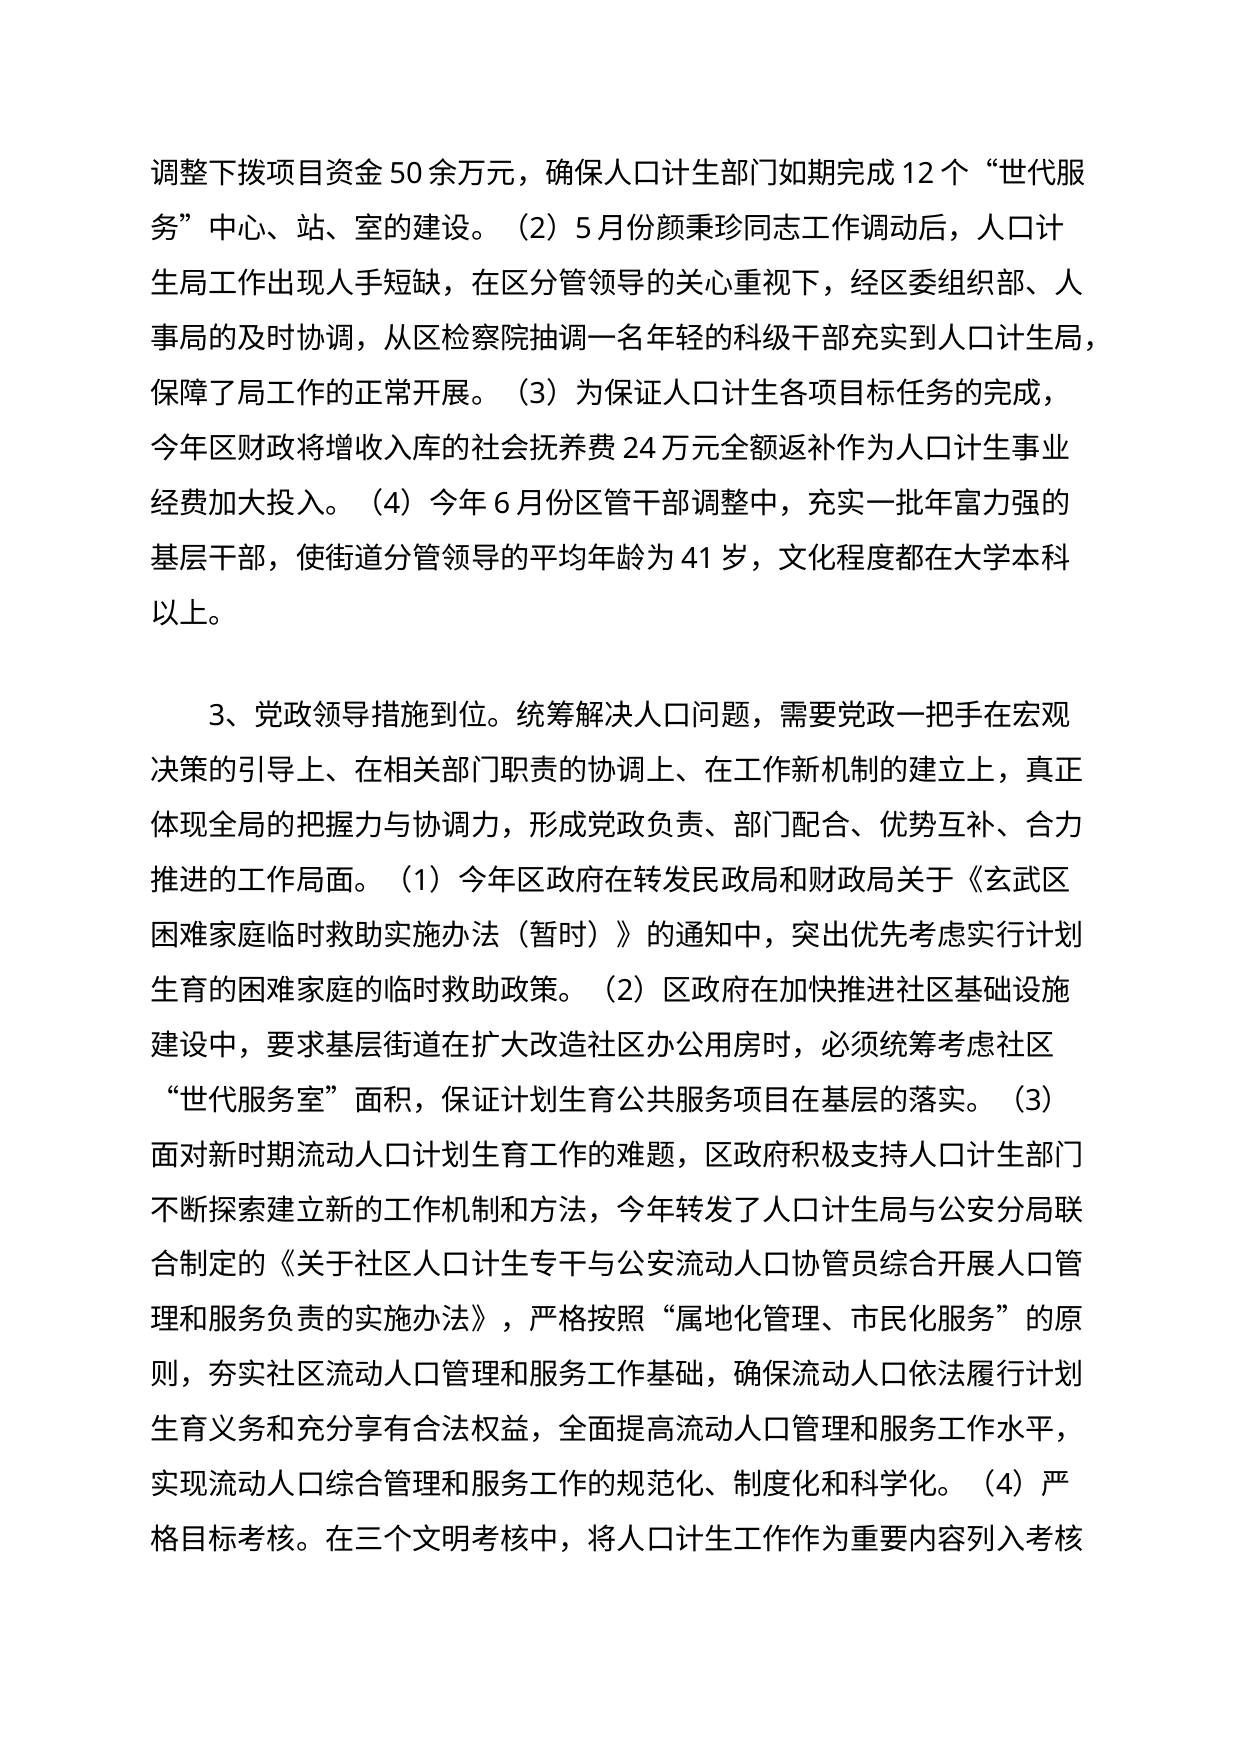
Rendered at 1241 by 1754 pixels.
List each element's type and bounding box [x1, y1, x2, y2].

text [150, 692, 1090, 1558]
text [150, 150, 1090, 632]
